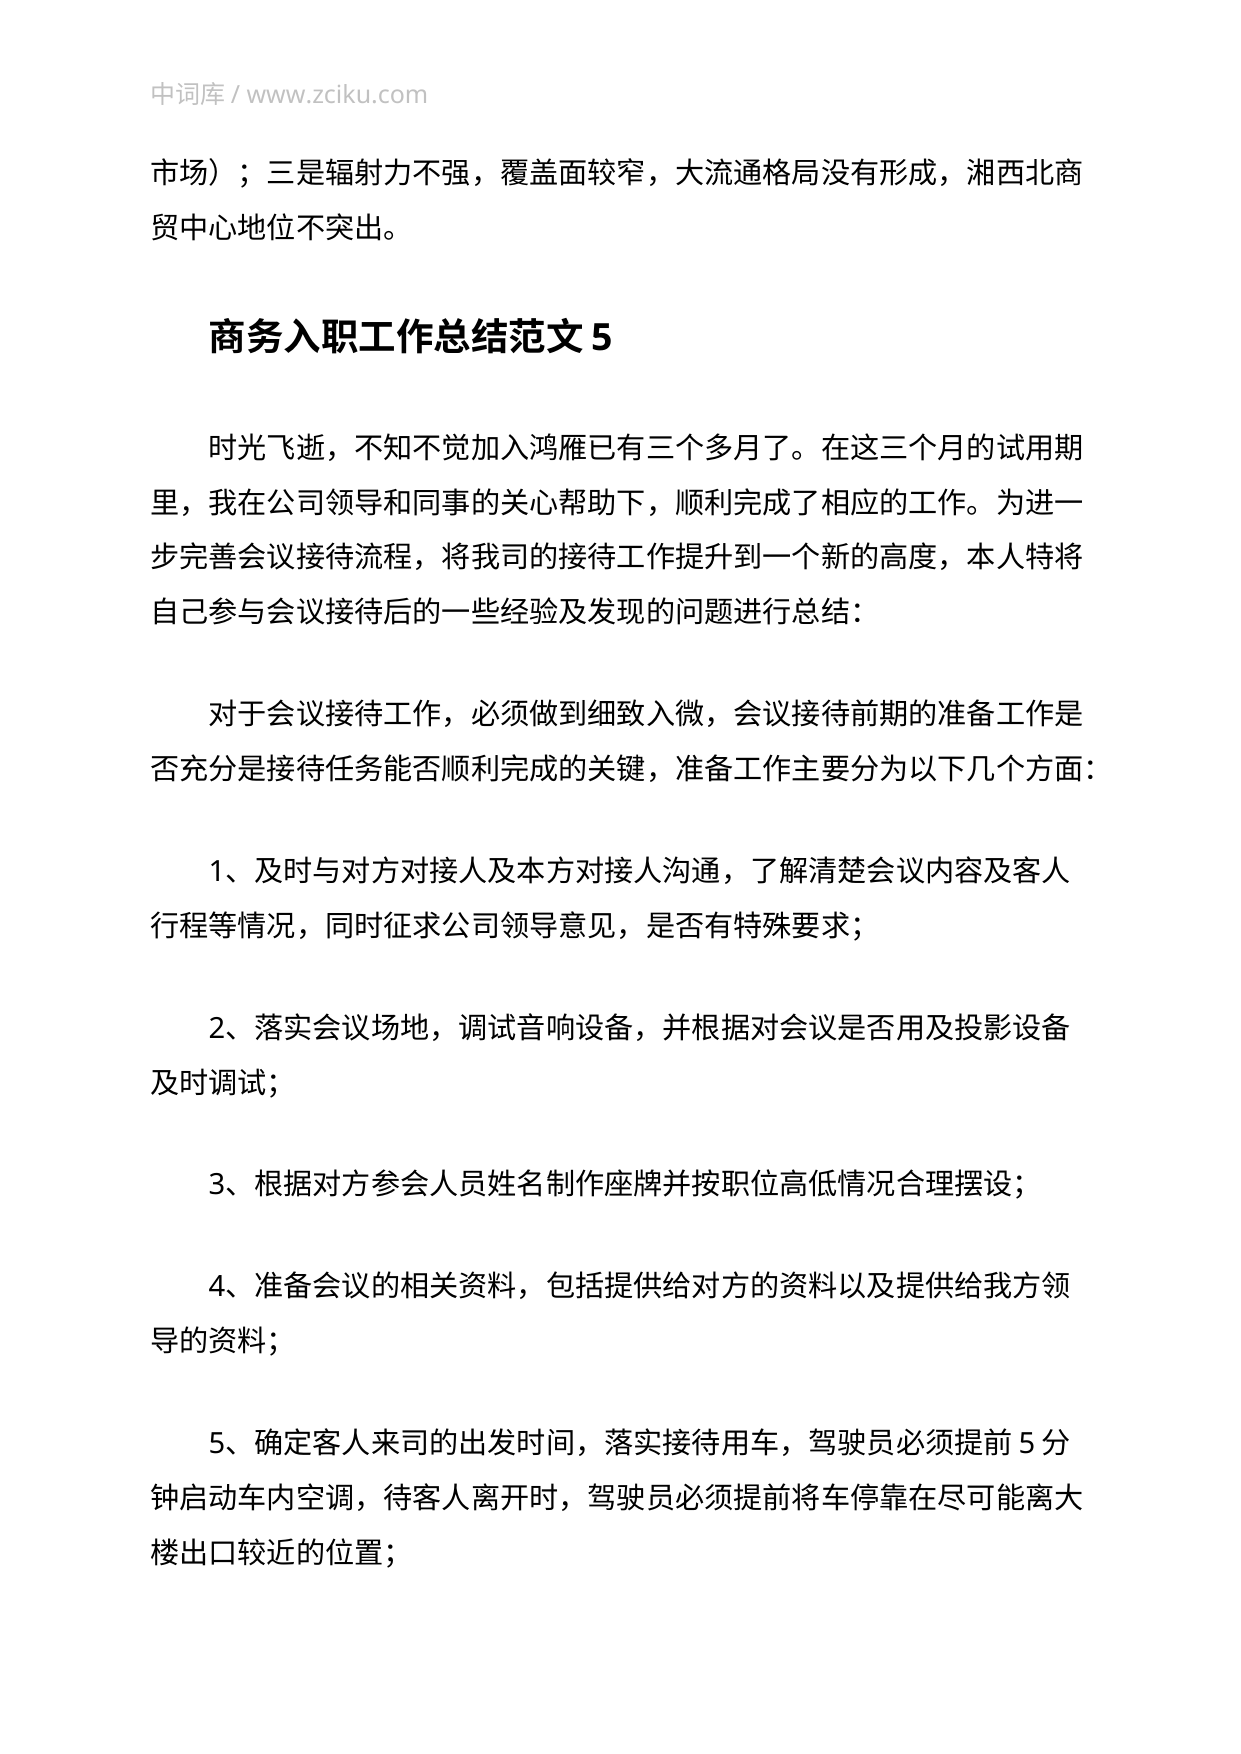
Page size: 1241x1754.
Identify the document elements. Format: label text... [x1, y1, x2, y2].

text 5、确定客人来司的出发时间，落实接待用车，驾驶员必须提前5分钟启动车内空调，待客人离开时，驾驶员必须提前将车停靠在尽可能离大楼出口较近的位置； [150, 1420, 1090, 1572]
text 商务入职工作总结范文5 [150, 307, 1090, 361]
text 对于会议接待工作，必须做到细致入微，会议接待前期的准备工作是否充分是接待任务能否顺利完成的关键，准备工作主要分为以下几个方面： [150, 691, 1090, 788]
text 3、根据对方参会人员姓名制作座牌并按职位高低情况合理摆设； [150, 1161, 1090, 1203]
text 4、准备会议的相关资料，包括提供给对方的资料以及提供给我方领导的资料； [150, 1263, 1090, 1360]
text 时光飞逝，不知不觉加入鸿雁已有三个多月了。在这三个月的试用期里，我在公司领导和同事的关心帮助下，顺利完成了相应的工作。为进一步完善会议接待流程，将我司的接待工作提升到一个新的高度，本人特将自己参与会议接待后的一些经验及发现的问题进行总结： [150, 424, 1090, 631]
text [150, 150, 1090, 247]
text 1、及时与对方对接人及本方对接人沟通，了解清楚会议内容及客人行程等情况，同时征求公司领导意见，是否有特殊要求； [150, 847, 1090, 945]
text 2、落实会议场地，调试音响设备，并根据对会议是否用及投影设备及时调试； [150, 1004, 1090, 1101]
